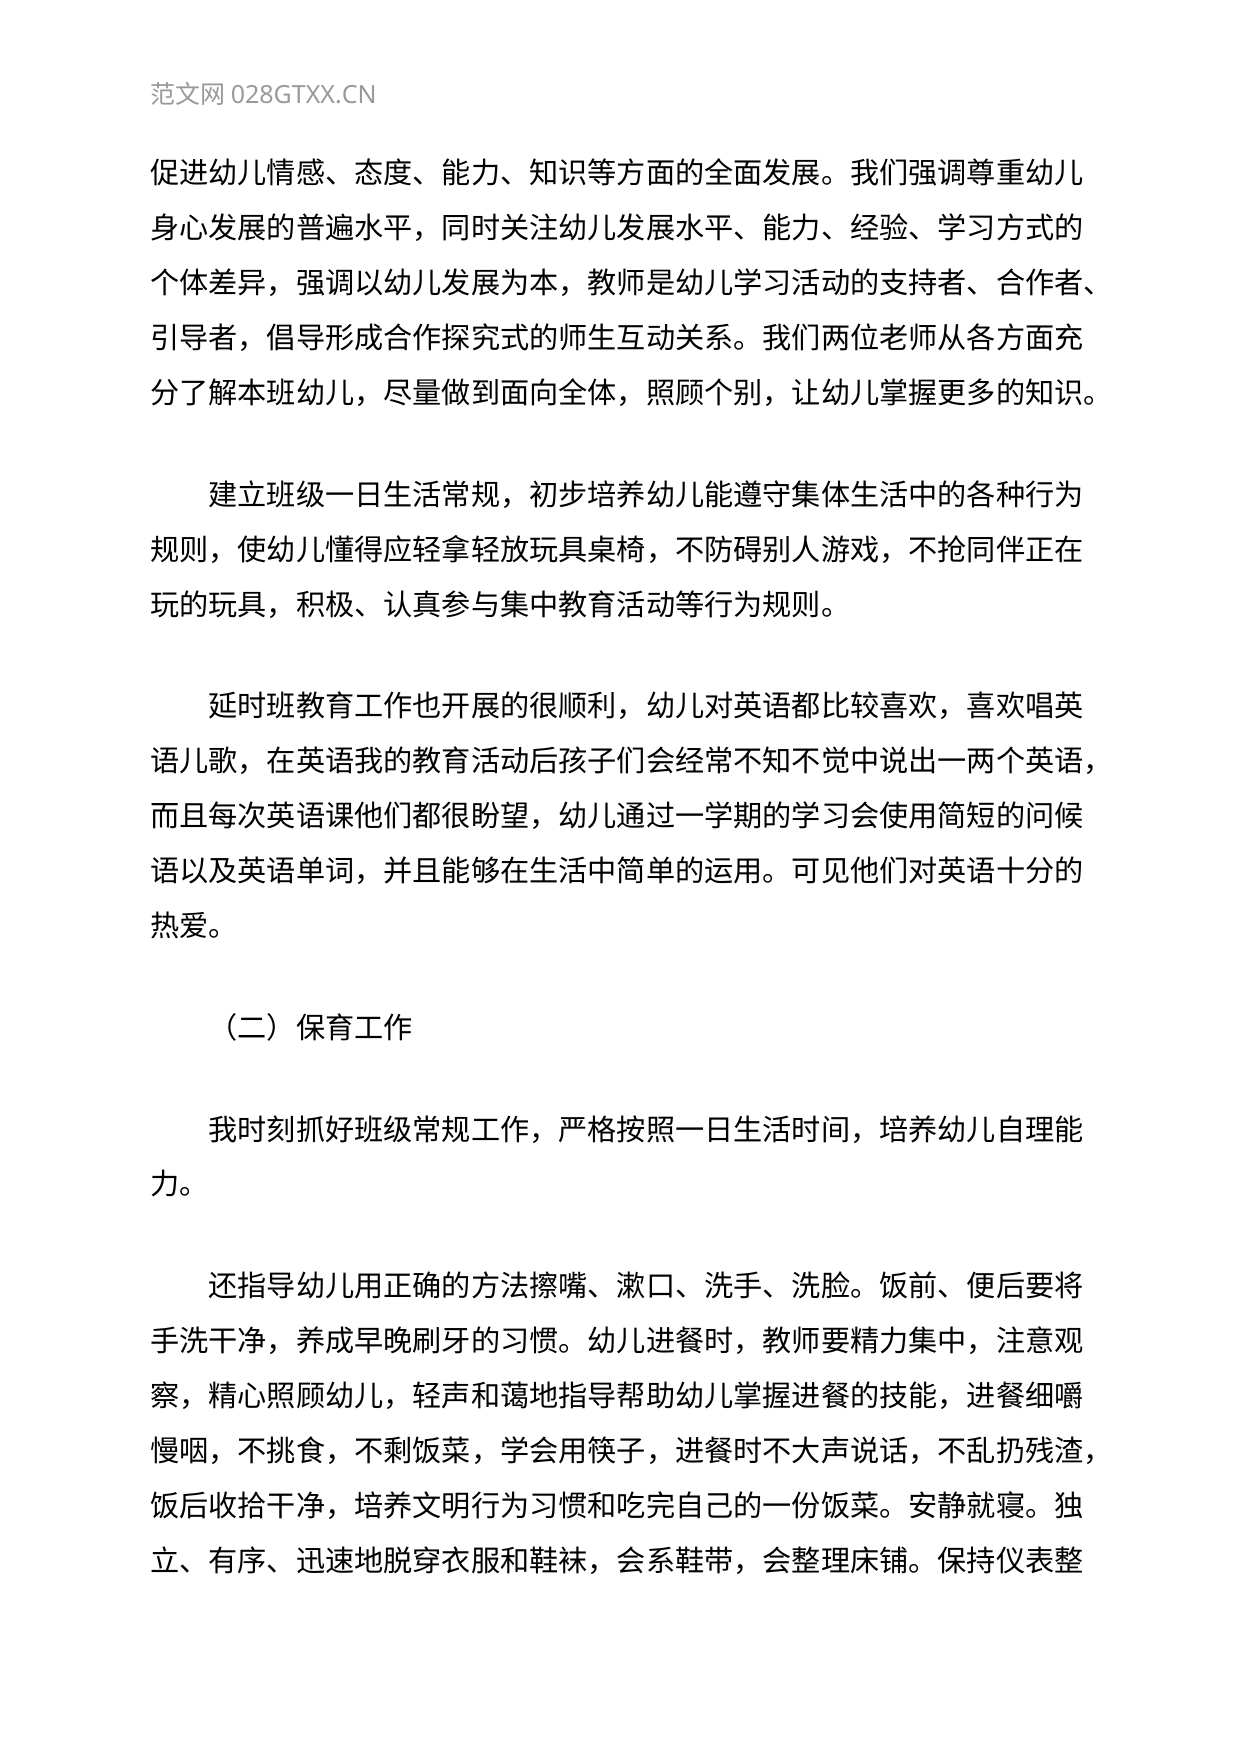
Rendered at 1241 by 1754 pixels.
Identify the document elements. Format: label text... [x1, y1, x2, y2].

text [150, 150, 1090, 412]
text 建立班级一日生活常规，初步培养幼儿能遵守集体生活中的各种行为规则，使幼儿懂得应轻拿轻放玩具桌椅，不防碍别人游戏，不抢同伴正在玩的玩具，积极、认真参与集中教育活动等行为规则。 [150, 471, 1090, 623]
text 延时班教育工作也开展的很顺利，幼儿对英语都比较喜欢，喜欢唱英语儿歌，在英语我的教育活动后孩子们会经常不知不觉中说出一两个英语，而且每次英语课他们都很盼望，幼儿通过一学期的学习会使用简短的问候语以及英语单词，并且能够在生活中简单的运用。可见他们对英语十分的热爱。 [150, 683, 1090, 945]
text 我时刻抓好班级常规工作，严格按照一日生活时间，培养幼儿自理能力。 [150, 1106, 1090, 1203]
text （二）保育工作 [150, 1004, 1090, 1047]
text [150, 1263, 1090, 1579]
